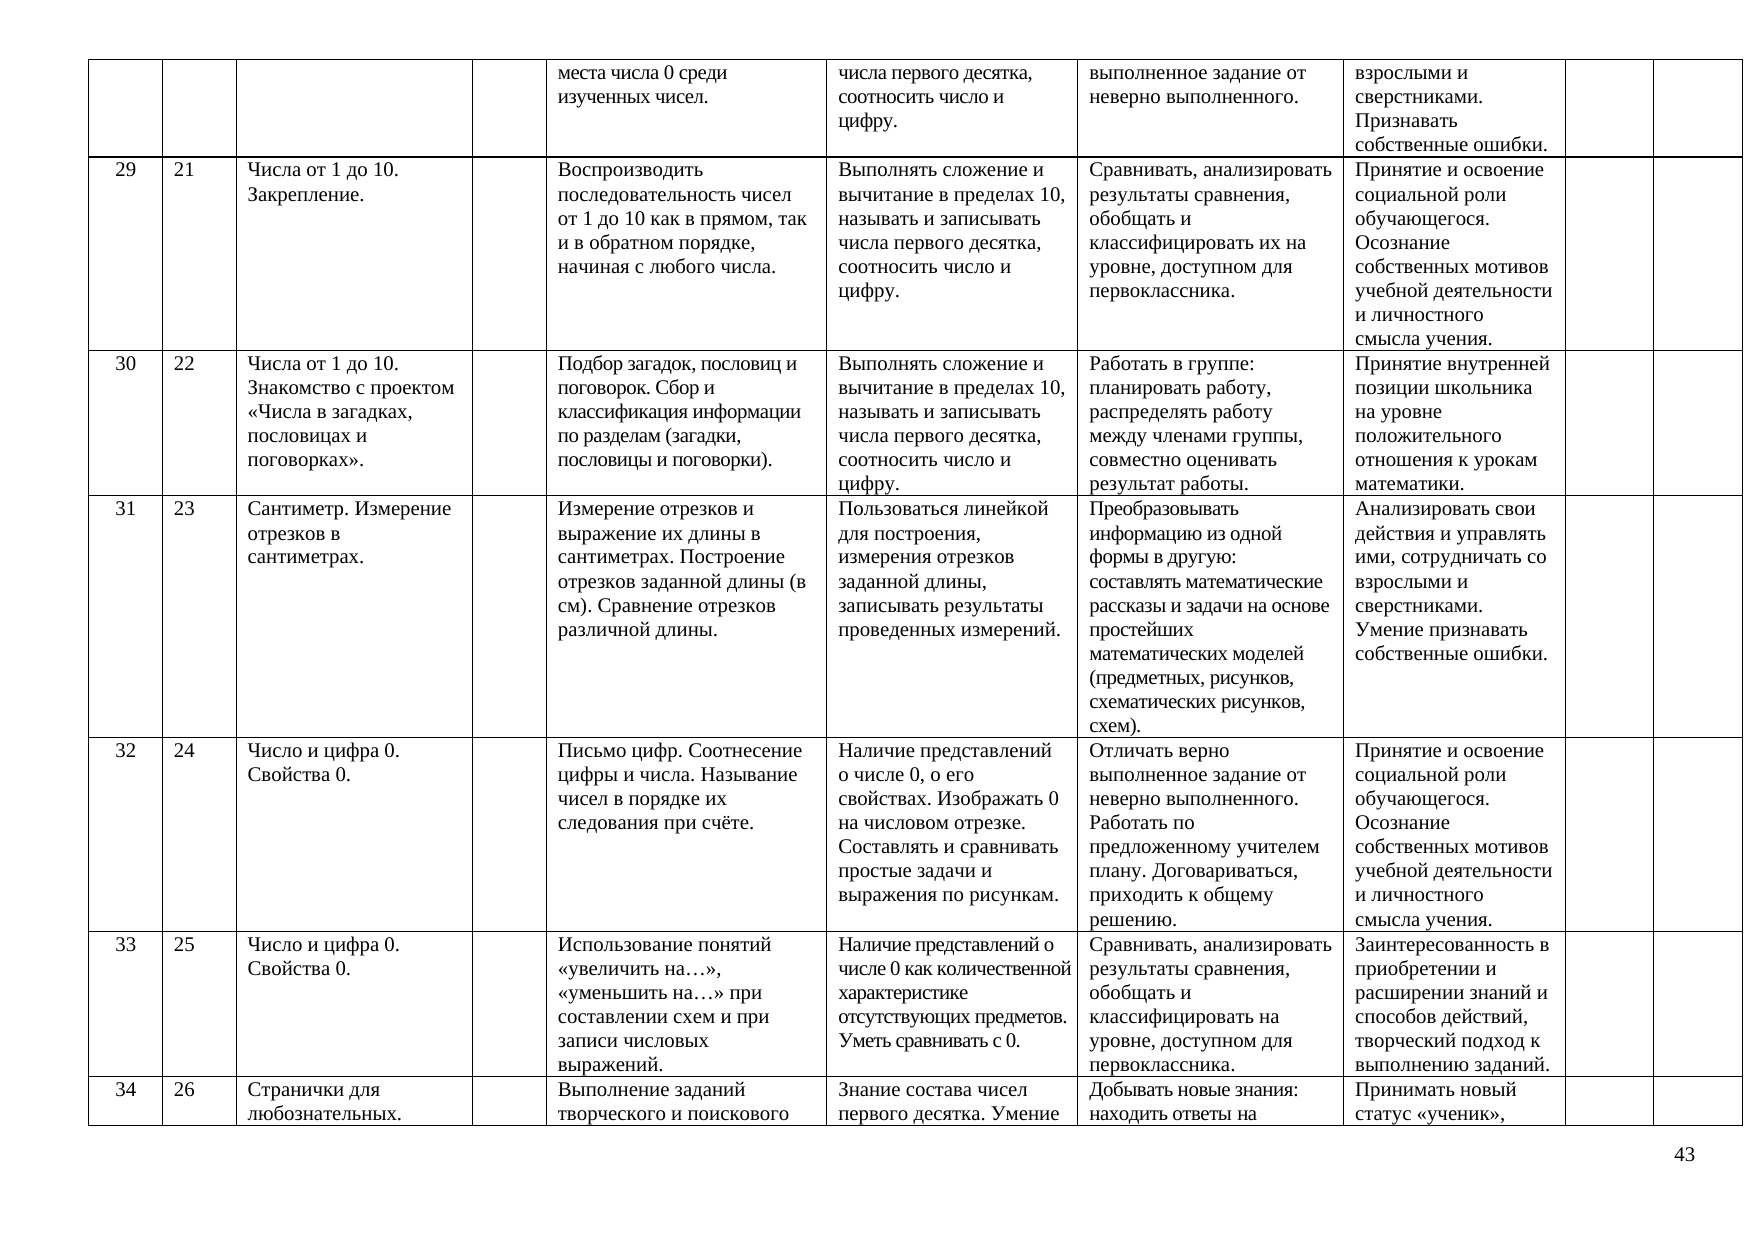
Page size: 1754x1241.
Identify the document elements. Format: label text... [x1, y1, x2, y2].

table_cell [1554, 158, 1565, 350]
table_cell Сантиметр. Измерение отрезков в сантиметрах. [237, 496, 472, 737]
table_cell [1566, 738, 1653, 931]
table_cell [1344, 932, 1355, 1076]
table_cell [1654, 738, 1742, 931]
table_cell [1566, 932, 1653, 1076]
table_cell Письмо цифр. Соотнесение цифры и числа. Называние чисел в порядке их следования при счёте. [547, 738, 826, 931]
table_cell Сравнивать, анализировать результаты сравнения, обобщать и классифицировать их на уровне, доступном для первоклассника. [1078, 158, 1343, 350]
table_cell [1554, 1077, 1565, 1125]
table_cell Наличие представлений о числе 0, о его свойствах. Изображать 0 на числовом отрезке. Составлять и сравнивать простые задачи и выражения по рисункам. [827, 738, 1077, 931]
table_cell [1654, 496, 1742, 737]
table_cell 20 [163, 60, 236, 156]
table_cell Числа от 1 до 10. Знакомство с проектом «Числа в загадках, пословицах и поговорках». [237, 351, 472, 495]
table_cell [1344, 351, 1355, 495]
table_cell 33 [89, 932, 162, 1076]
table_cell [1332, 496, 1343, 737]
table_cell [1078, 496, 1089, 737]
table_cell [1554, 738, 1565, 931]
table_cell Число и цифра 0. Свойства 0. [237, 932, 472, 1076]
table_cell [473, 738, 546, 931]
table_cell 25 [163, 932, 236, 1076]
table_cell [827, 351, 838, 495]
table_cell 34 [89, 1077, 162, 1125]
table_cell [1566, 496, 1653, 737]
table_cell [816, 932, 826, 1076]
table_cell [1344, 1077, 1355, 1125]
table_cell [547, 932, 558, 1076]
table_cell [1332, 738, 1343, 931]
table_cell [237, 1077, 472, 1125]
table_cell Измерение отрезков и выражение их длины в сантиметрах. Построение отрезков заданной длины (в см). Сравнение отрезков различной длины. [547, 496, 826, 737]
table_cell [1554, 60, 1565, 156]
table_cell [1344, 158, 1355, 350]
table_cell [473, 932, 546, 1076]
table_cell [237, 60, 472, 156]
table_cell 26 [163, 1077, 236, 1125]
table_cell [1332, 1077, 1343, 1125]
table_cell [473, 496, 546, 737]
table_cell [1654, 60, 1742, 156]
table_cell 29 [89, 158, 162, 350]
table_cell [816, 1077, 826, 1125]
table_cell [473, 1077, 546, 1125]
table_cell Пользоваться линейкой для построения, измерения отрезков заданной длины, записывать результаты проведенных измерений. [827, 496, 1077, 737]
table_cell [473, 351, 546, 495]
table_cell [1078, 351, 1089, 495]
table_cell 30 [89, 351, 162, 495]
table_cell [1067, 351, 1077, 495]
table_cell Работать по предложенному учителем плану. Отличать верно выполненное задание от неверно выполненного. [1078, 60, 1343, 156]
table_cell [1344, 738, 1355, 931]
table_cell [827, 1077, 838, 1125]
table_cell Выполнять сложение и вычитание в пределах 10, называть и записывать числа первого десятка, соотносить число и цифру. [827, 60, 1077, 156]
table_cell Наличие представлений о числе 0 как количественной характеристике отсутствующих предметов. Уметь сравнивать с 0. [827, 932, 1077, 1076]
table_cell 21 [163, 158, 236, 350]
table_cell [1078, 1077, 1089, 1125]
table_cell Число и цифра 0. Свойства 0. [237, 738, 472, 931]
table_cell Подбор загадок, пословиц и поговорок. Сбор и классификация информации по разделам (загадки, пословицы и поговорки). [547, 351, 826, 495]
table_cell [1654, 158, 1742, 350]
table_cell [1566, 351, 1653, 495]
table_cell [473, 158, 546, 350]
table_cell [473, 60, 546, 156]
table_cell 22 [163, 351, 236, 495]
table_cell Выполнять сложение и вычитание в пределах 10, называть и записывать числа первого десятка, соотносить число и цифру. [827, 158, 1077, 350]
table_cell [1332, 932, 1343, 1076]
table_cell Анализировать свои действия и управлять ими, сотрудничать со взрослыми и сверстниками. Умение признавать собственные ошибки. [1344, 496, 1565, 737]
table_cell [1566, 60, 1653, 156]
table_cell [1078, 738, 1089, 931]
table_cell 23 [163, 496, 236, 737]
table_cell Воспроизводить последовательность чисел от 1 до 10 как в прямом, так и в обратном порядке, начиная с любого числа. [547, 158, 826, 350]
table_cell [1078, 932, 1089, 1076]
table_cell Числа от 1 до 10. Закрепление. [237, 158, 472, 350]
table_cell 31 [89, 496, 162, 737]
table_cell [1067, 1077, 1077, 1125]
table_cell 28 [89, 60, 162, 156]
table_cell [1654, 1077, 1742, 1125]
table_cell [1654, 932, 1742, 1076]
table_cell [1654, 351, 1742, 495]
table_cell 32 [89, 738, 162, 931]
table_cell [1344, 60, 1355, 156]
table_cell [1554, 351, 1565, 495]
table_cell 24 [163, 738, 236, 931]
table_cell Определение места каждого числа в последовательности чисел от 1 до 10, а также места числа 0 среди изученных чисел. [547, 60, 826, 156]
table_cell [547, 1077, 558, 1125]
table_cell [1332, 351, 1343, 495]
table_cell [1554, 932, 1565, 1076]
table_cell [1566, 158, 1653, 350]
table_cell [1566, 1077, 1653, 1125]
